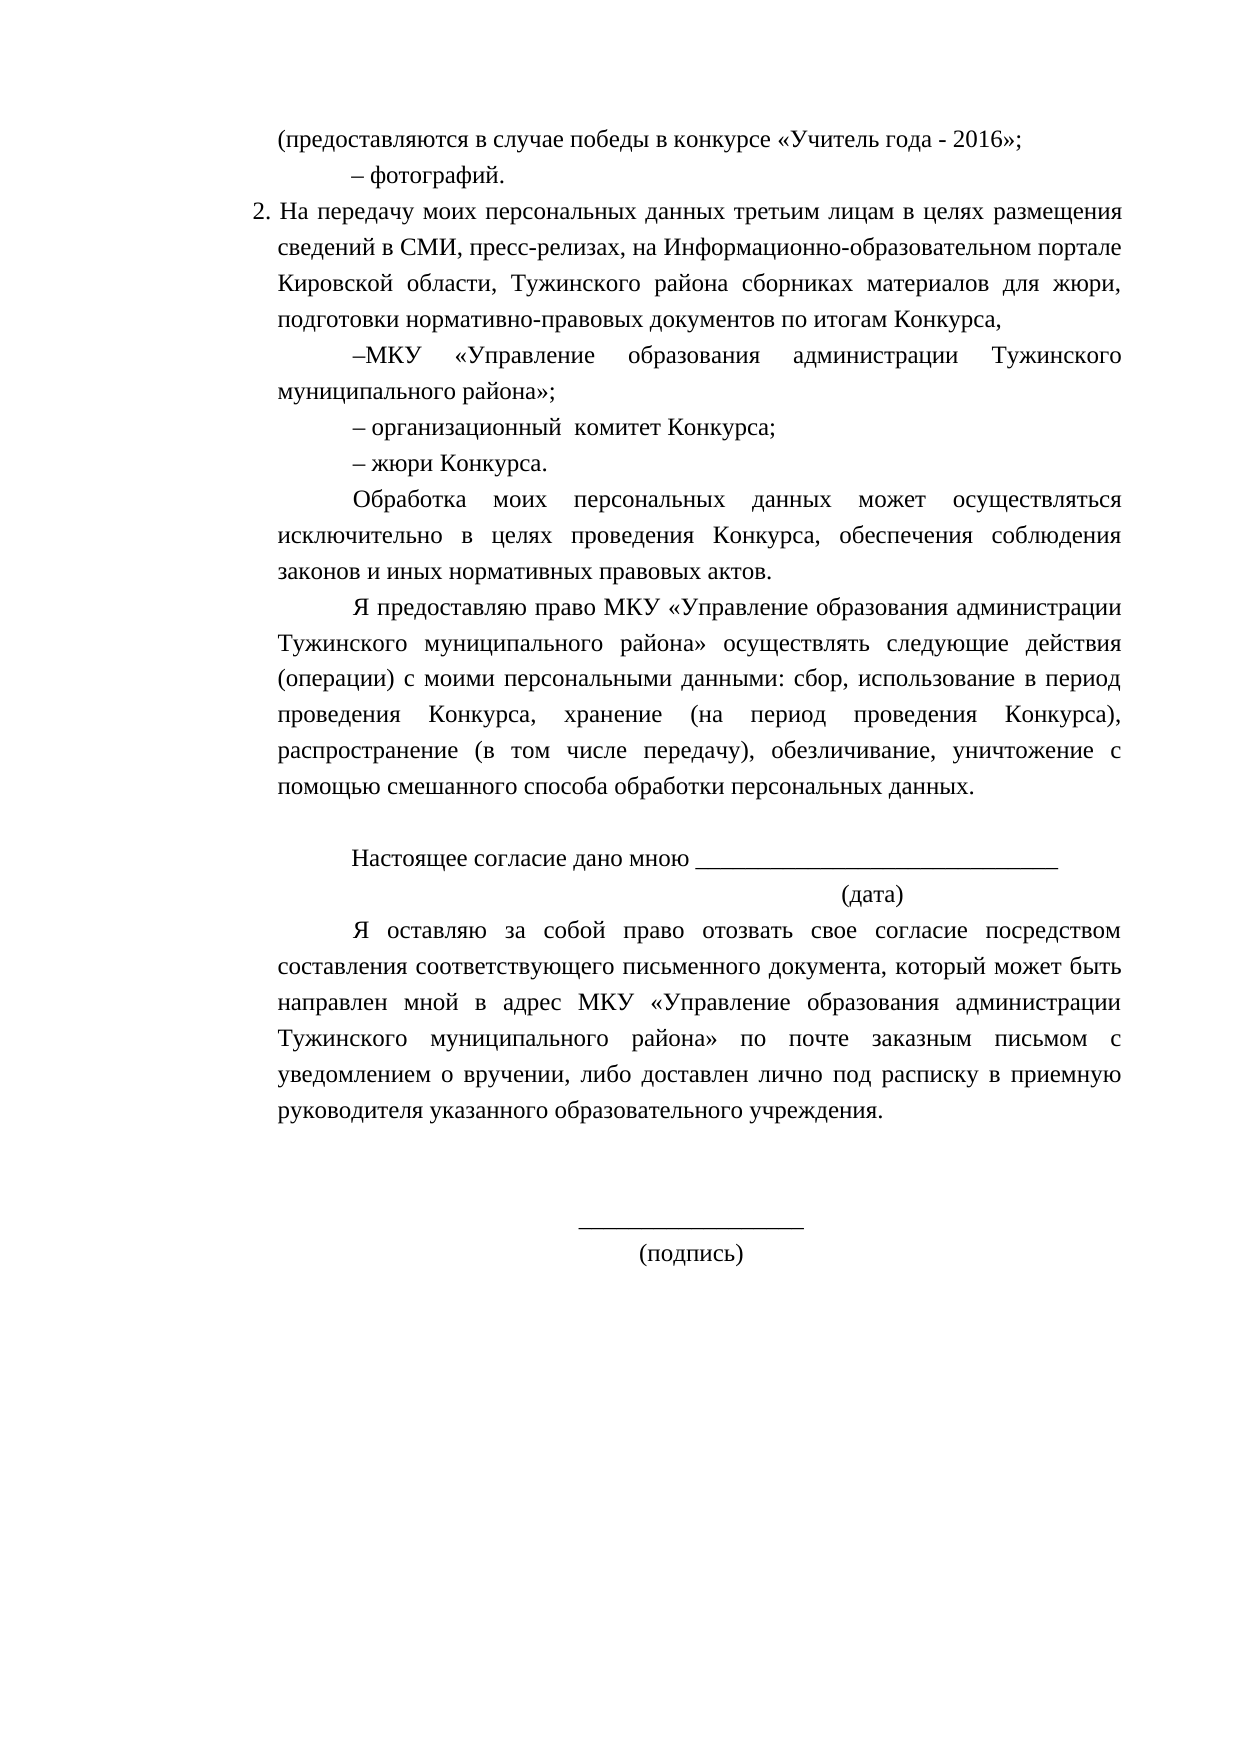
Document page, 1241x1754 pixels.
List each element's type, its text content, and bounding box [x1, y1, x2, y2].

text 2. На передачу моих персональных данных третьим лицам в целях размещения сведений в СМИ, пресс-релизах, на Информационно-образовательном портале Кировской области, Тужинского района сборниках материалов для жюри, подготовки нормативно-правовых документов по итогам Конкурса, [242, 196, 1122, 333]
text Я оставляю за собой право отозвать свое согласие посредством составления соответствующего письменного документа, который может быть направлен мной в адрес МКУ «Управление образования администрации Тужинского муниципального района» по почте заказным письмом с уведомлением о вручении, либо доставлен лично под расписку в приемную руководителя указанного образовательного учреждения. [277, 915, 1122, 1123]
text – фотографий. [277, 160, 1122, 189]
text Настоящее согласие дано мною _____________________________ [277, 843, 1122, 872]
text (подпись) [192, 1238, 1128, 1267]
text – жюри Конкурса. [277, 448, 1122, 477]
text – организационный комитет Конкурса; [277, 412, 1122, 441]
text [277, 124, 1122, 153]
text (дата) [277, 879, 1122, 908]
text Обработка моих персональных данных может осуществляться исключительно в целях проведения Конкурса, обеспечения соблюдения законов и иных нормативных правовых актов. [277, 484, 1122, 584]
text –МКУ «Управление образования администрации Тужинского муниципального района»; [277, 340, 1122, 405]
text Я предоставляю право МКУ «Управление образования администрации Тужинского муниципального района» осуществлять следующие действия (операции) с моими персональными данными: сбор, использование в период проведения Конкурса, хранение (на период проведения Конкурса), распространение (в том числе передачу), обезличивание, уничтожение с помощью смешанного способа обработки персональных данных. [277, 592, 1122, 800]
text __________________ [192, 1203, 1128, 1231]
